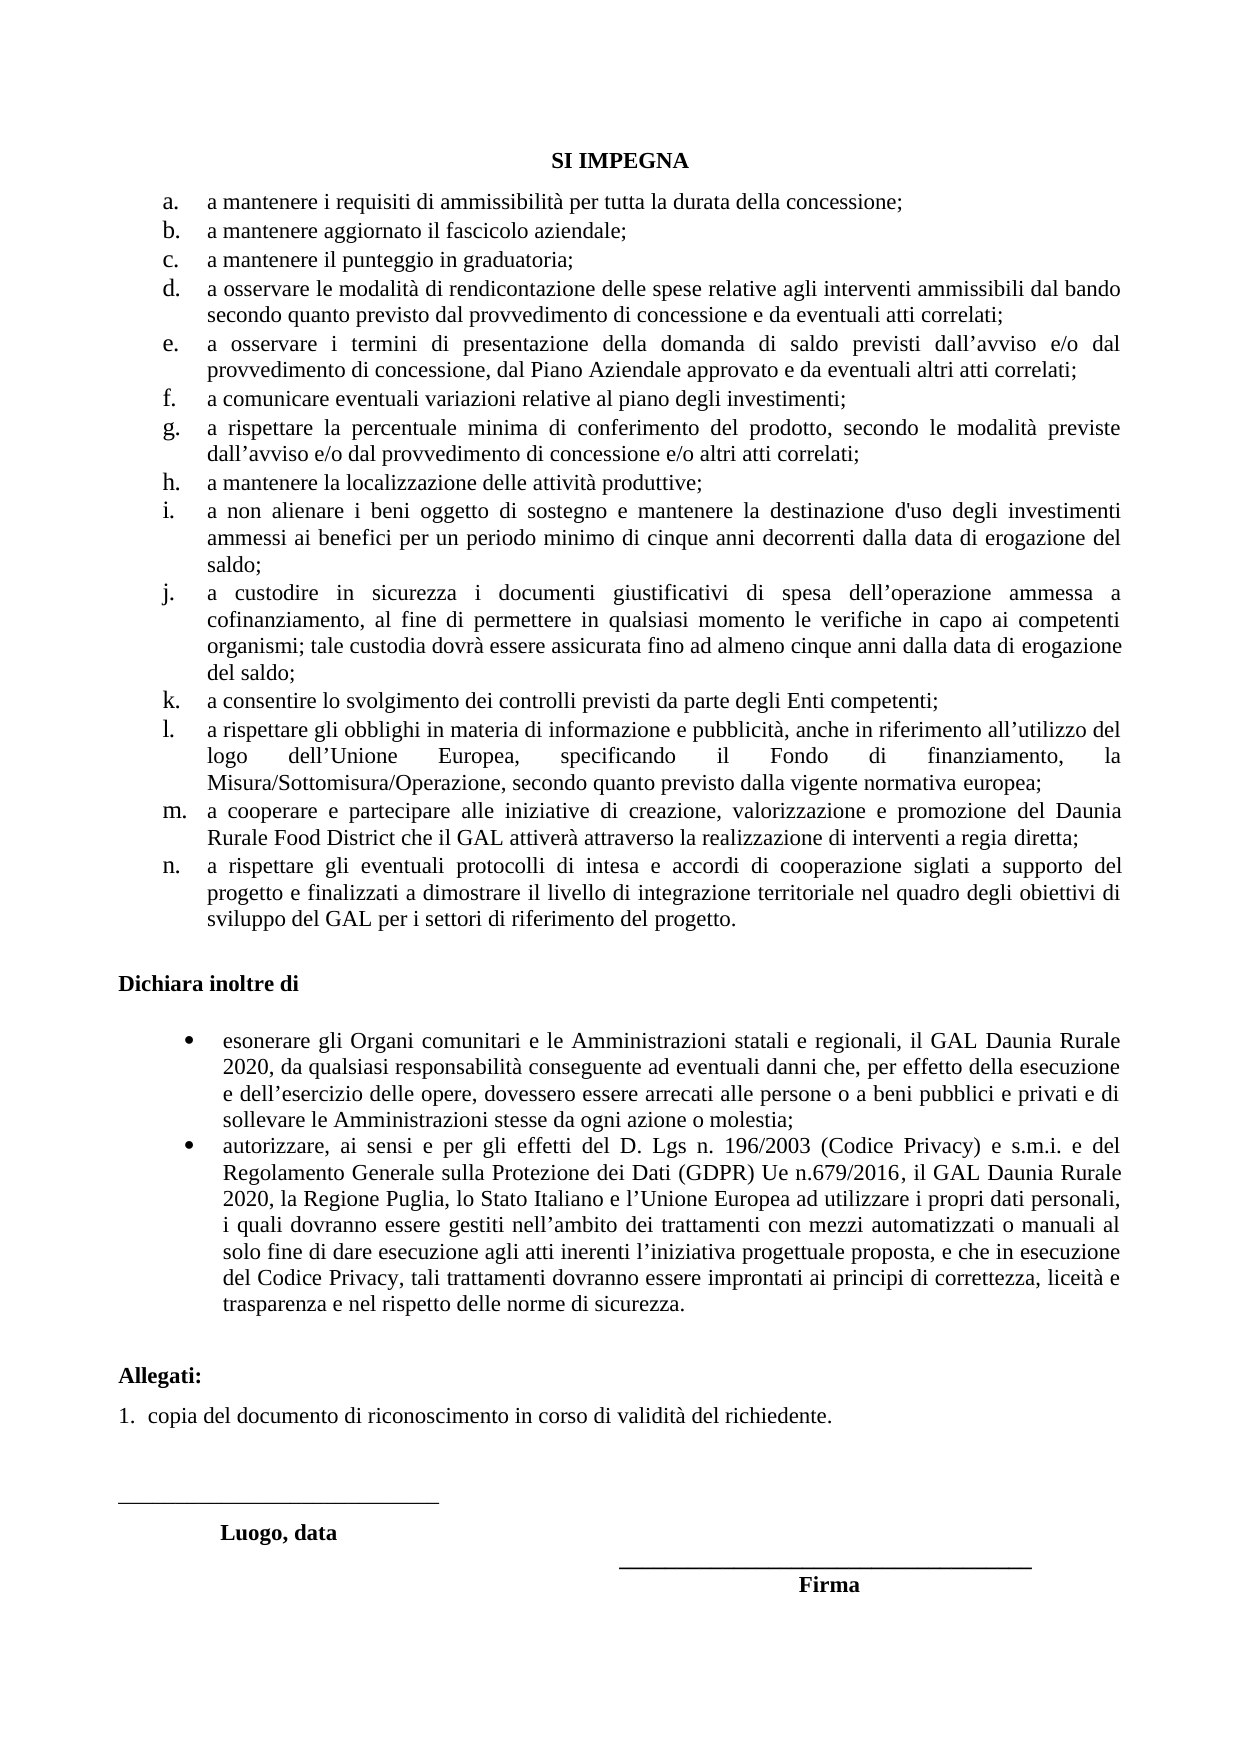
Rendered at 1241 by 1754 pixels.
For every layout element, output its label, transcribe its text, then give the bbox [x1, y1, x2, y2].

list a mantenere la localizzazione delle attività produttive; [162, 467, 1122, 496]
list a rispettare gli obblighi in materia di informazione e pubblicità, anche in riferimento all’utilizzo del logo dell’Unione Europea, specificando il Fondo di finanziamento, la Misura/Sottomisura/Operazione, secondo quanto previsto dalla vigente normativa europea; [162, 714, 1122, 795]
list autorizzare, ai sensi e per gli effetti del D. Lgs n. 196/2003 (Codice Privacy) e s.m.i. e del Regolamento Generale sulla Protezione dei Dati (GDPR) Ue n.679/2016, il GAL Daunia Rurale 2020, la Regione Puglia, lo Stato Italiano e l’Unione Europea ad utilizzare i propri dati personali, i quali dovranno essere gestiti nell’ambito dei trattamenti con mezzi automatizzati o manuali al solo fine di dare esecuzione agli atti inerenti l’iniziativa progettuale proposta, e che in esecuzione del Codice Privacy, tali trattamenti dovranno essere improntati ai principi di correttezza, liceità e trasparenza e nel rispetto delle norme di sicurezza. [185, 1132, 1122, 1317]
text Luogo, data ____________________________________ [140, 1518, 1122, 1571]
list a comunicare eventuali variazioni relative al piano degli investimenti; [162, 383, 1122, 412]
list esonerare gli Organi comunitari e le Amministrazioni statali e regionali, il GAL Daunia Rurale 2020, da qualsiasi responsabilità conseguente ad eventuali danni che, per effetto della esecuzione e dell’esercizio delle opere, dovessero essere arrecati alle persone o a beni pubblici e privati e di sollevare le Amministrazioni stesse da ogni azione o molestia; [185, 1027, 1122, 1132]
text ____________________________ [118, 1480, 1122, 1506]
list a rispettare la percentuale minima di conferimento del prodotto, secondo le modalità previste dall’avviso e/o dal provvedimento di concessione e/o altri atti correlati; [162, 412, 1122, 467]
text Firma [103, 1571, 1122, 1598]
list a consentire lo svolgimento dei controlli previsti da parte degli Enti competenti; [162, 685, 1122, 714]
list a mantenere i requisiti di ammissibilità per tutta la durata della concessione; [162, 186, 1122, 215]
text Dichiara inoltre di [118, 971, 1122, 997]
text Allegati: [118, 1362, 1122, 1389]
list a osservare le modalità di rendicontazione delle spese relative agli interventi ammissibili dal bando secondo quanto previsto dal provvedimento di concessione e da eventuali atti correlati; [162, 273, 1122, 328]
list copia del documento di riconoscimento in corso di validità del richiedente. [118, 1402, 1122, 1428]
list a non alienare i beni oggetto di sostegno e mantenere la destinazione d'uso degli investimenti ammessi ai benefici per un periodo minimo di cinque anni decorrenti dalla data di erogazione del saldo; [162, 496, 1122, 577]
text SI IMPEGNA [118, 148, 1122, 174]
list a osservare i termini di presentazione della domanda di saldo previsti dall’avviso e/o dal provvedimento di concessione, dal Piano Aziendale approvato e da eventuali altri atti correlati; [162, 328, 1122, 383]
list a mantenere aggiornato il fascicolo aziendale; [162, 215, 1122, 244]
list a custodire in sicurezza i documenti giustificativi di spesa dell’operazione ammessa a cofinanziamento, al fine di permettere in qualsiasi momento le verifiche in capo ai competenti organismi; tale custodia dovrà essere assicurata fino ad almeno cinque anni dalla data di erogazione del saldo; [162, 577, 1122, 685]
list a rispettare gli eventuali protocolli di intesa e accordi di cooperazione siglati a supporto del progetto e finalizzati a dimostrare il livello di integrazione territoriale nel quadro degli obiettivi di sviluppo del GAL per i settori di riferimento del progetto. [162, 850, 1122, 932]
list a cooperare e partecipare alle iniziative di creazione, valorizzazione e promozione del Daunia Rurale Food District che il GAL attiverà attraverso la realizzazione di interventi a regia diretta; [162, 795, 1122, 850]
list a mantenere il punteggio in graduatoria; [162, 244, 1122, 273]
